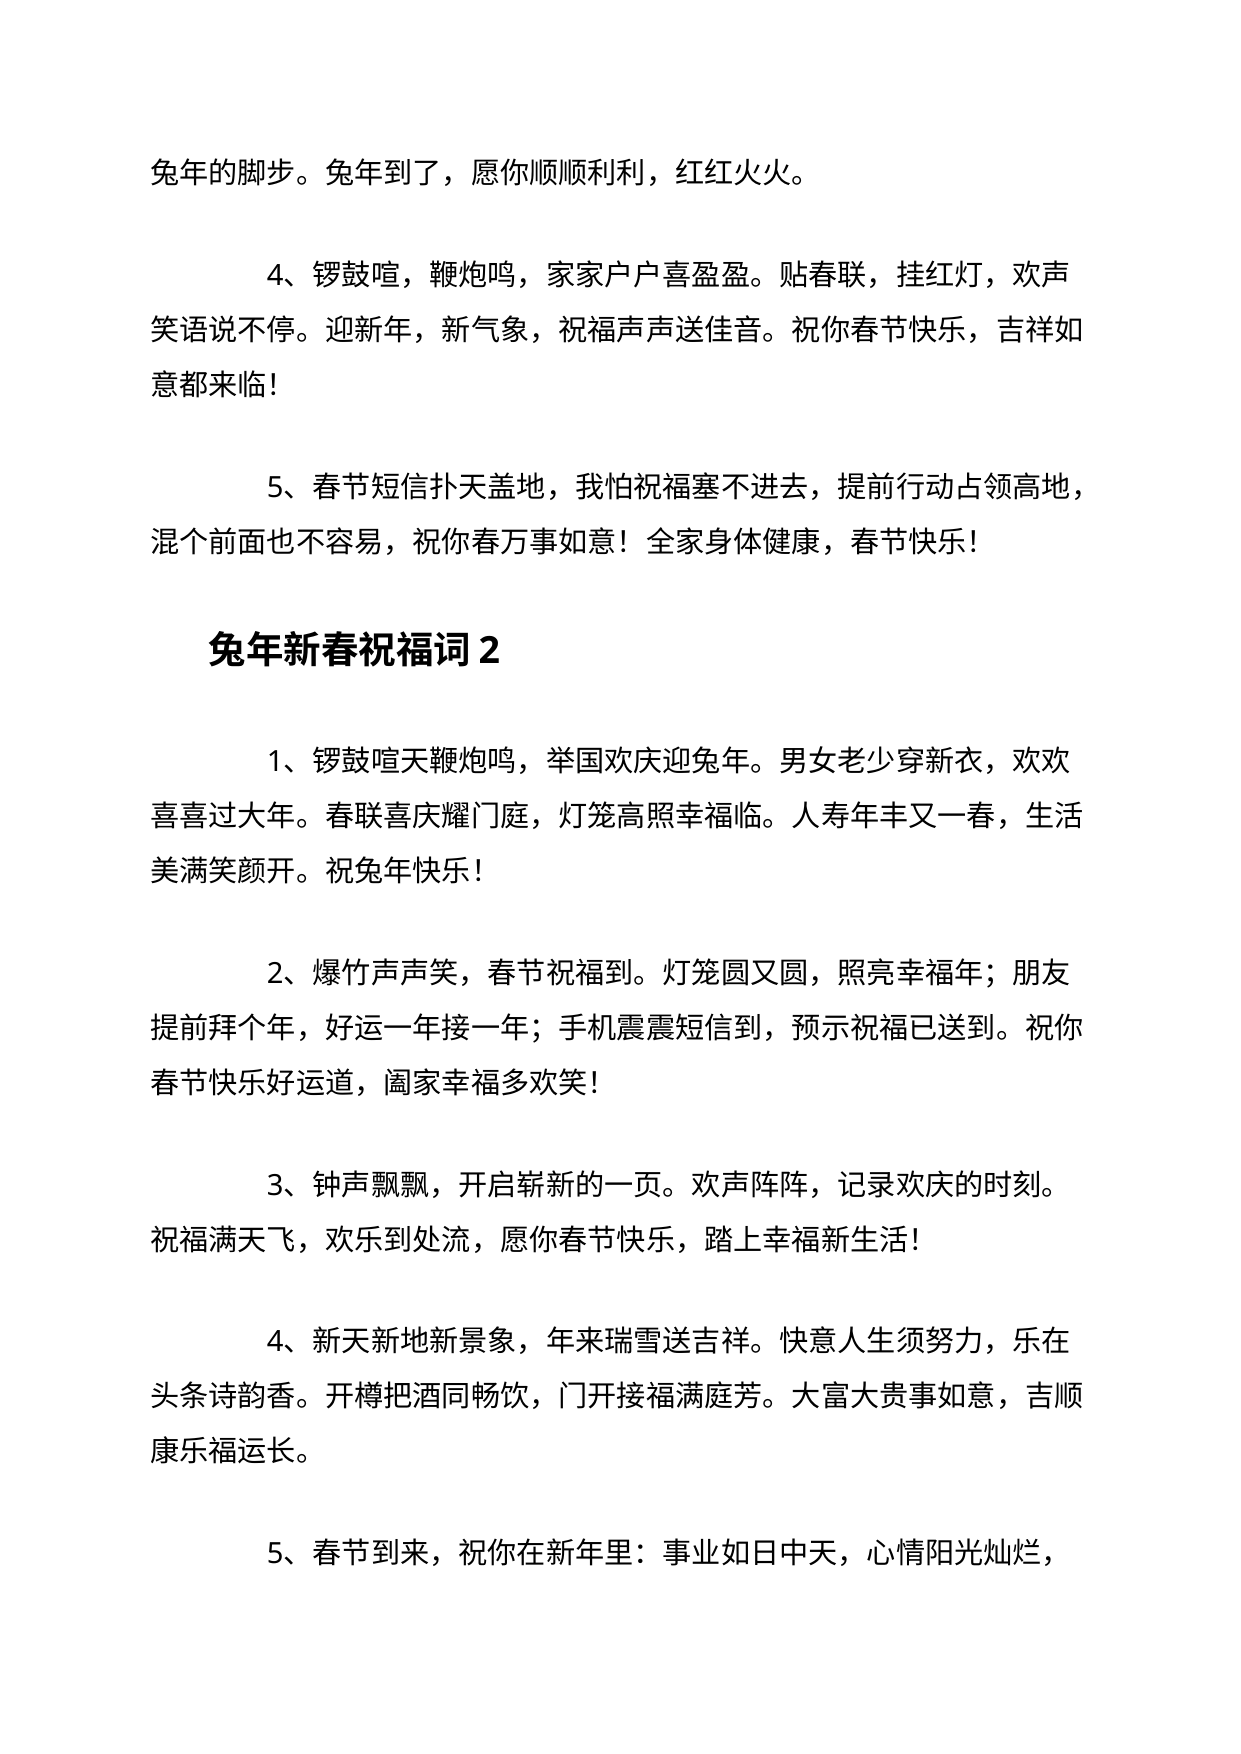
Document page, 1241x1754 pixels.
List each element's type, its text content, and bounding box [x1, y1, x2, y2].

text 2、爆竹声声笑，春节祝福到。灯笼圆又圆，照亮幸福年；朋友提前拜个年，好运一年接一年；手机震震短信到，预示祝福已送到。祝你春节快乐好运道，阖家幸福多欢笑！ [150, 949, 1090, 1102]
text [150, 150, 1090, 192]
text 5、春节短信扑天盖地，我怕祝福塞不进去，提前行动占领高地，混个前面也不容易，祝你春万事如意！全家身体健康，春节快乐！ [150, 463, 1090, 561]
text 4、新天新地新景象，年来瑞雪送吉祥。快意人生须努力，乐在头条诗韵香。开樽把酒同畅饮，门开接福满庭芳。大富大贵事如意，吉顺康乐福运长。 [150, 1318, 1090, 1470]
text 3、钟声飘飘，开启崭新的一页。欢声阵阵，记录欢庆的时刻。祝福满天飞，欢乐到处流，愿你春节快乐，踏上幸福新生活！ [150, 1161, 1090, 1258]
text 4、锣鼓喧，鞭炮鸣，家家户户喜盈盈。贴春联，挂红灯，欢声笑语说不停。迎新年，新气象，祝福声声送佳音。祝你春节快乐，吉祥如意都来临！ [150, 252, 1090, 404]
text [150, 1529, 1090, 1572]
text 兔年新春祝福词2 [150, 620, 1090, 675]
text 1、锣鼓喧天鞭炮鸣，举国欢庆迎兔年。男女老少穿新衣，欢欢喜喜过大年。春联喜庆耀门庭，灯笼高照幸福临。人寿年丰又一春，生活美满笑颜开。祝兔年快乐！ [150, 738, 1090, 890]
